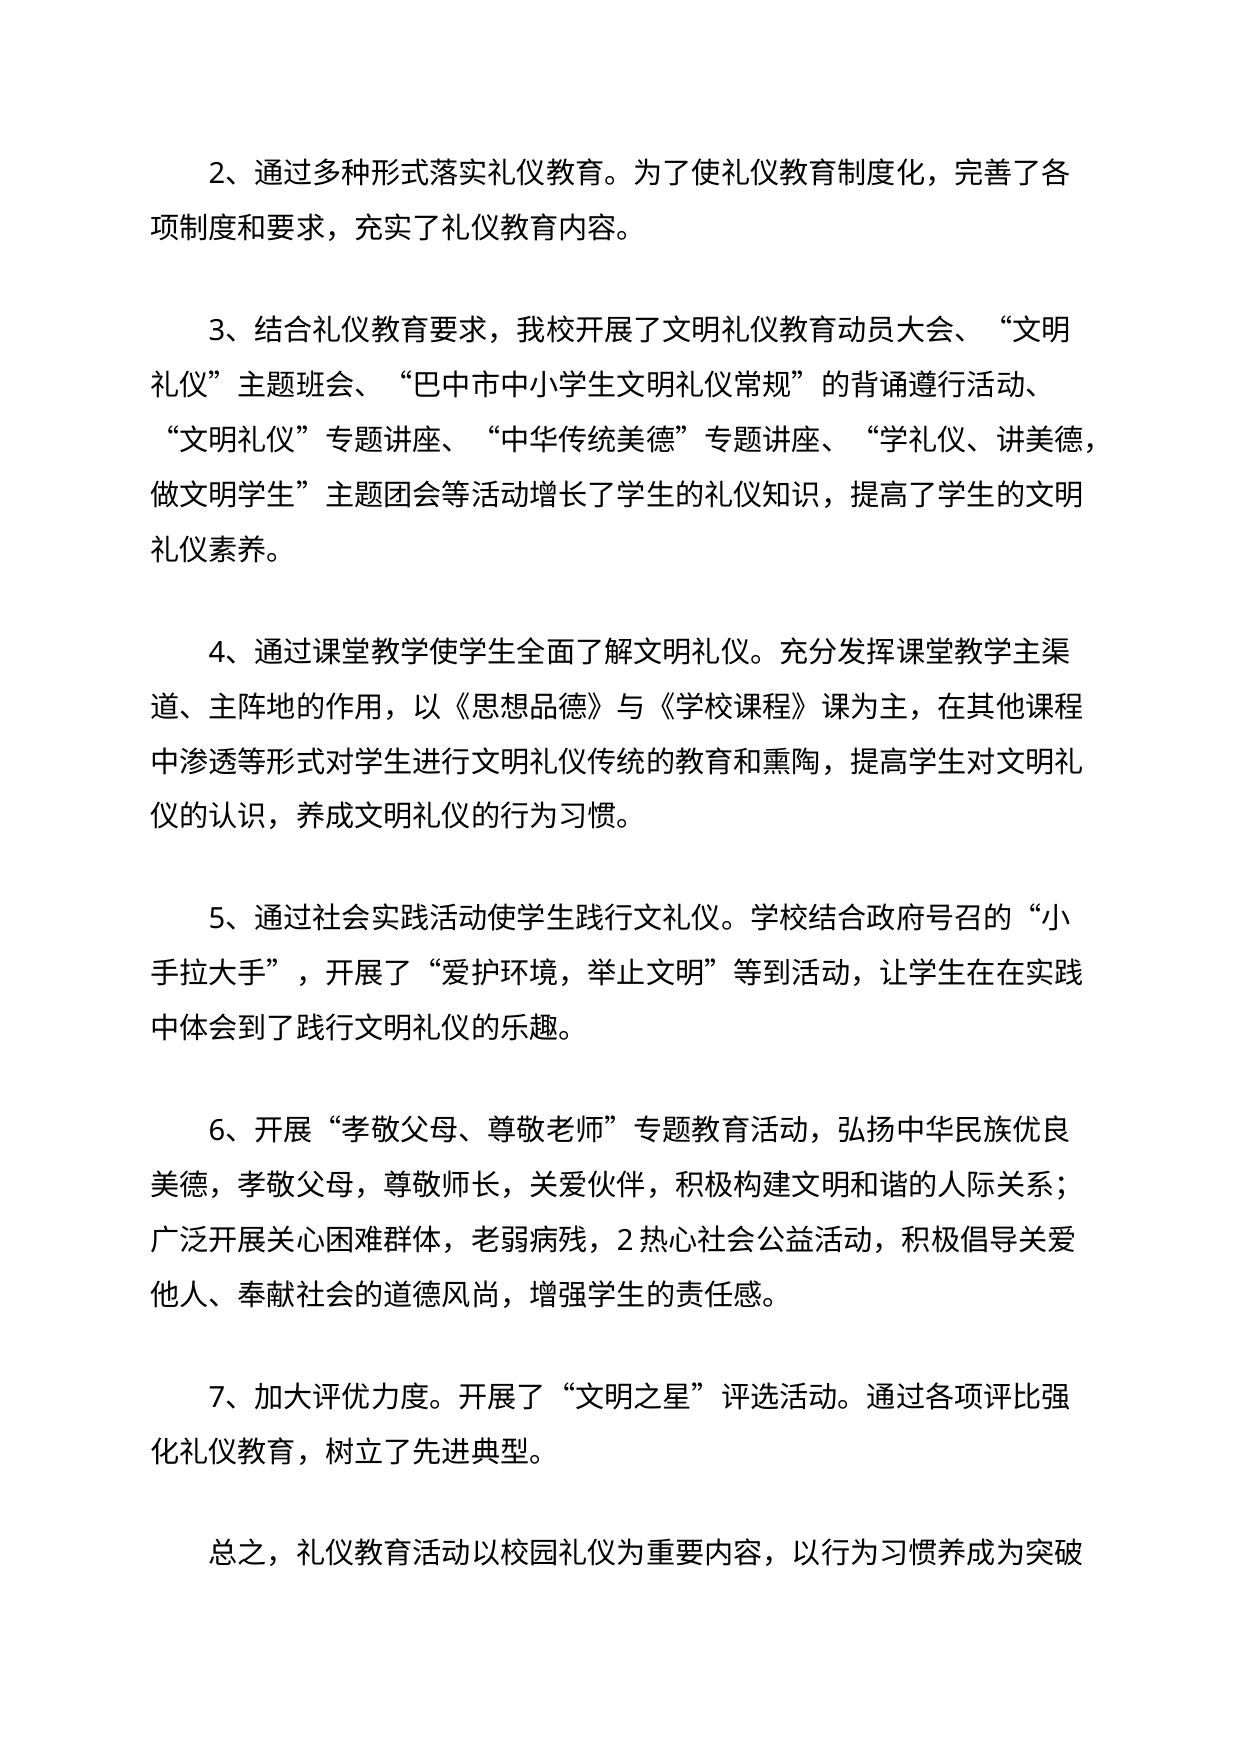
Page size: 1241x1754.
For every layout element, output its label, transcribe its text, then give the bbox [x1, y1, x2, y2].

text 6、开展“孝敬父母、尊敬老师”专题教育活动，弘扬中华民族优良美德，孝敬父母，尊敬师长，关爱伙伴，积极构建文明和谐的人际关系；广泛开展关心困难群体，老弱病残，2热心社会公益活动，积极倡导关爱他人、奉献社会的道德风尚，增强学生的责任感。 [150, 1106, 1090, 1314]
text 2、通过多种形式落实礼仪教育。为了使礼仪教育制度化，完善了各项制度和要求，充实了礼仪教育内容。 [150, 150, 1090, 247]
text 7、加大评优力度。开展了“文明之星”评选活动。通过各项评比强化礼仪教育，树立了先进典型。 [150, 1373, 1090, 1470]
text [150, 1530, 1090, 1572]
text 5、通过社会实践活动使学生践行文礼仪。学校结合政府号召的“小手拉大手”，开展了“爱护环境，举止文明”等到活动，让学生在在实践中体会到了践行文明礼仪的乐趣。 [150, 895, 1090, 1047]
text 3、结合礼仪教育要求，我校开展了文明礼仪教育动员大会、“文明礼仪”主题班会、“巴中市中小学生文明礼仪常规”的背诵遵行活动、“文明礼仪”专题讲座、“中华传统美德”专题讲座、“学礼仪、讲美德，做文明学生”主题团会等活动增长了学生的礼仪知识，提高了学生的文明礼仪素养。 [150, 307, 1090, 569]
text 4、通过课堂教学使学生全面了解文明礼仪。充分发挥课堂教学主渠道、主阵地的作用，以《思想品德》与《学校课程》课为主，在其他课程中渗透等形式对学生进行文明礼仪传统的教育和熏陶，提高学生对文明礼仪的认识，养成文明礼仪的行为习惯。 [150, 628, 1090, 835]
